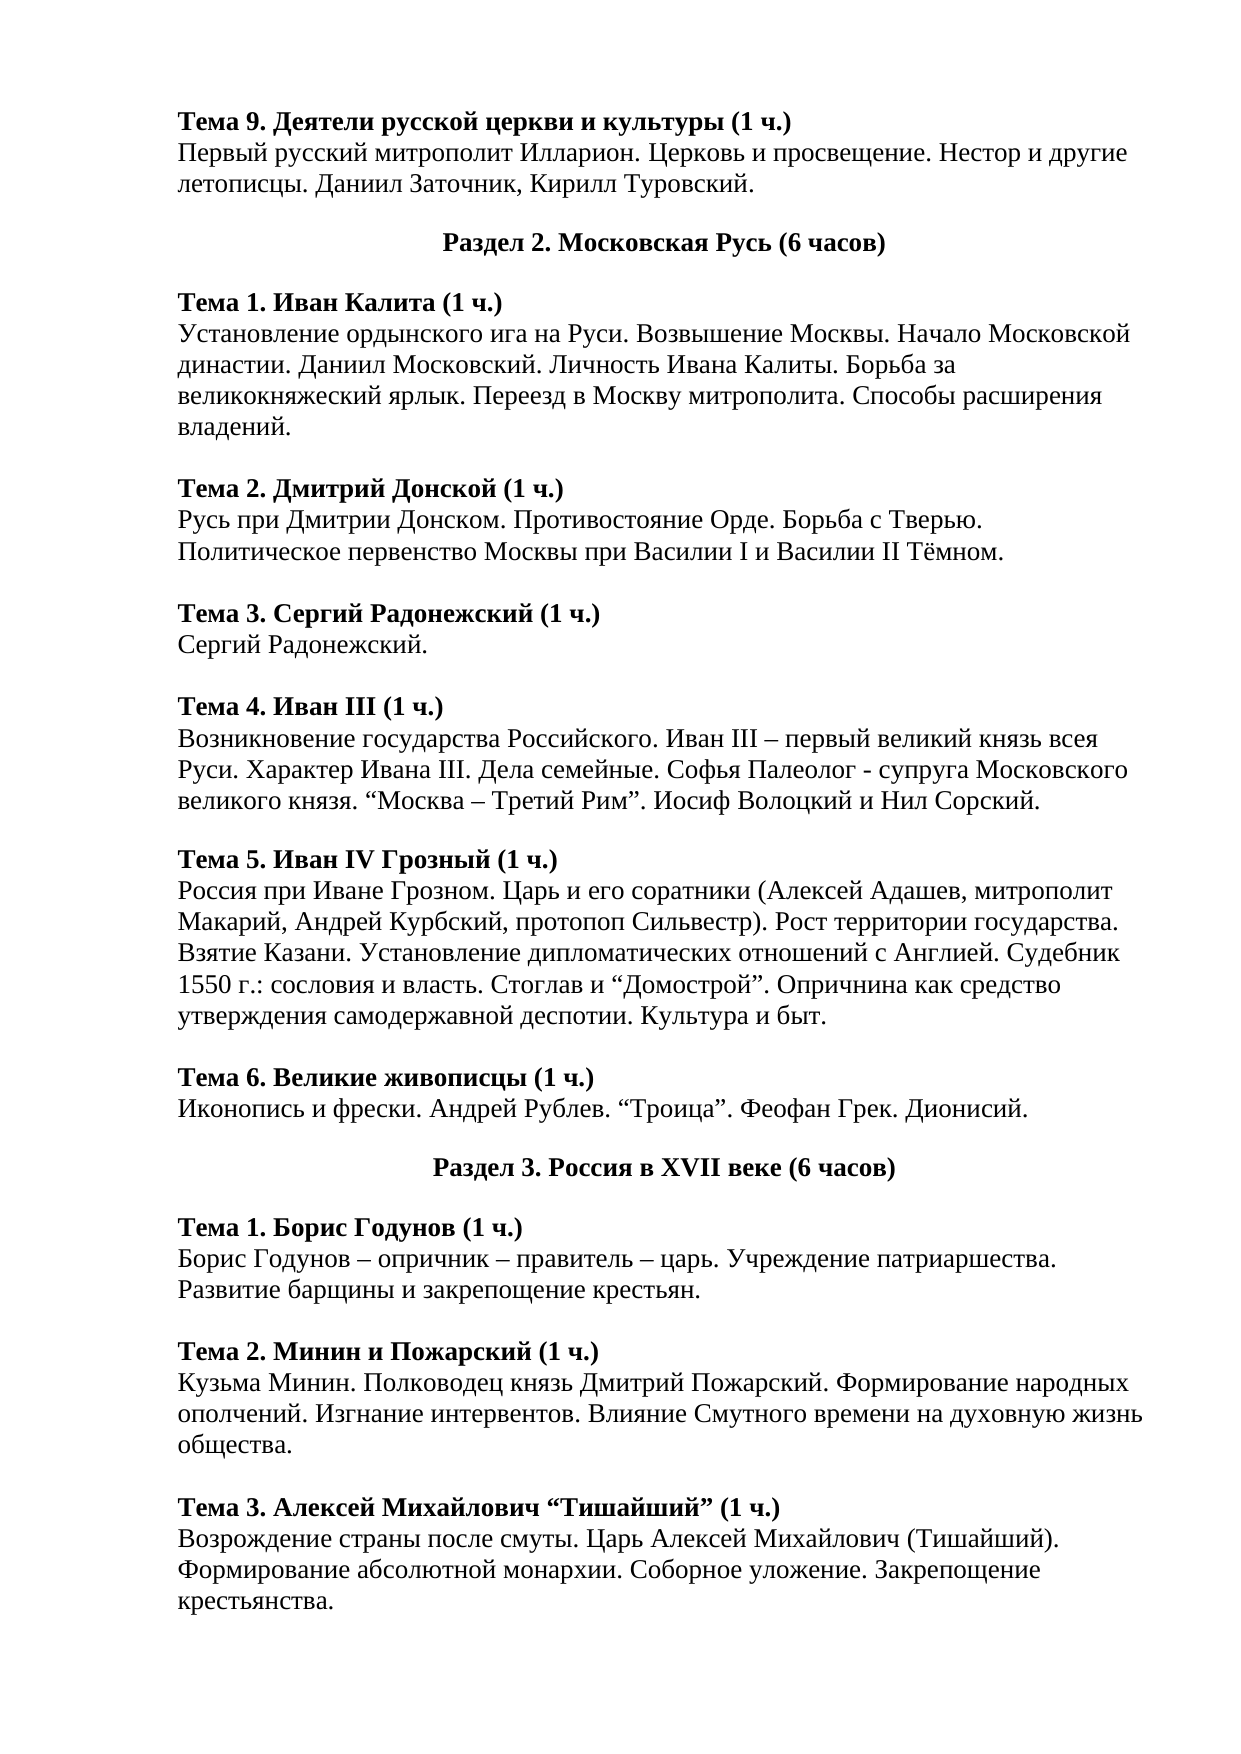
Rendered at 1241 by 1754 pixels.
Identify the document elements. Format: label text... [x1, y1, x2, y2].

text Раздел 3. Россия в XVII веке (6 часов) [177, 1151, 1152, 1211]
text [177, 74, 1152, 226]
text Тема 1. Иван Калита (1 ч.) Установление ордынского ига на Руси. Возвышение Москвы. Начало Московской династии. Даниил Московский. Личность Ивана Калиты. Борьба за великокняжеский ярлык. Переезд в Москву митрополита. Способы расширения владений. Тема 2. Дмитрий Донской (1 ч.) Русь при Дмитрии Донском. Противостояние Орде. Борьба с Тверью. Политическое первенство Москвы при Василии I и Василии II Тёмном. Тема 3. Сергий Радонежский (1 ч.) Сергий Радонежский. Тема 4. Иван III (1 ч.) Возникновение государства Российского. Иван III – первый великий князь всея Руси. Характер Ивана III. Дела семейные. Софья Палеолог - супруга Московского великого князя. “Москва – Третий Рим”. Иосиф Волоцкий и Нил Сорский. [177, 286, 1152, 843]
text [177, 1211, 1152, 1616]
text Тема 5. Иван IV Грозный (1 ч.) Россия при Иване Грозном. Царь и его соратники (Алексей Адашев, митрополит Макарий, Андрей Курбский, протопоп Сильвестр). Рост территории государства. Взятие Казани. Установление дипломатических отношений с Англией. Судебник 1550 г.: сословия и власть. Стоглав и “Домострой”. Опричнина как средство утверждения самодержавной деспотии. Культура и быт. Тема 6. Великие живописцы (1 ч.) Иконопись и фрески. Андрей Рублев. “Троица”. Феофан Грек. Дионисий. [177, 843, 1152, 1151]
text Раздел 2. Московская Русь (6 часов) [177, 226, 1152, 286]
